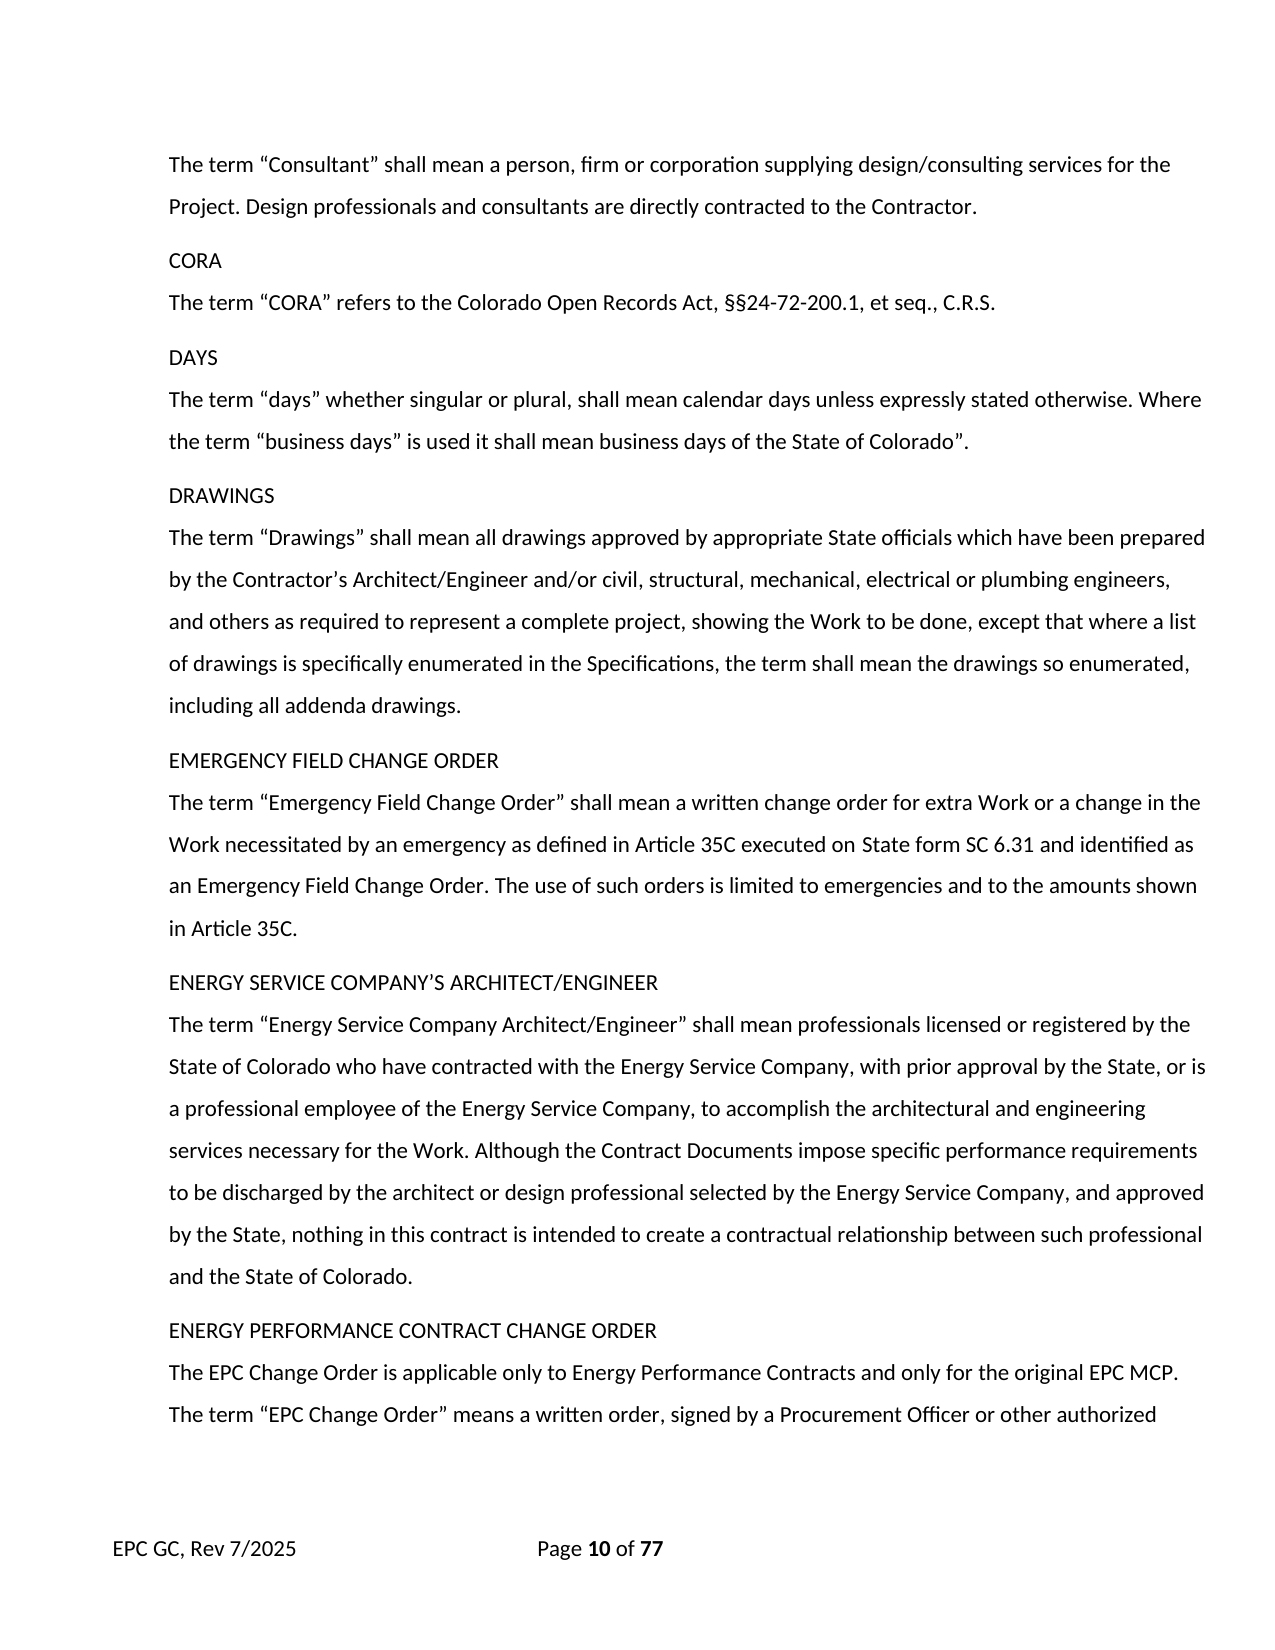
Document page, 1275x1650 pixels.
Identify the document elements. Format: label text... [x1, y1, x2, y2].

text The term “Consultant” shall mean a person, firm or corporation supplying design/consulting services for the Project. Design professionals and consultants are directly contracted to the Contractor. [169, 150, 1209, 220]
text The term “Energy Service Company Architect/Engineer” shall mean professionals licensed or registered by the State of Colorado who have contracted with the Energy Service Company, with prior approval by the State, or is a professional employee of the Energy Service Company, to accomplish the architectural and engineering services necessary for the Work. Although the Contract Documents impose specific performance requirements to be discharged by the architect or design professional selected by the Energy Service Company, and approved by the State, nothing in this contract is intended to create a contractual relationship between such professional and the State of Colorado. [169, 1010, 1209, 1290]
text The term “CORA” refers to the Colorado Open Records Act, §§24-72-200.1, et seq., C.R.S. [169, 288, 1209, 316]
text EMERGENCY FIELD CHANGE ORDER [169, 746, 1209, 774]
text The term “days” whether singular or plural, shall mean calendar days unless expressly stated otherwise. Where the term “business days” is used it shall mean business days of the State of Colorado”. [169, 385, 1209, 455]
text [169, 1358, 1209, 1428]
text The term “Emergency Field Change Order” shall mean a written change order for extra Work or a change in the Work necessitated by an emergency as defined in Article 35C executed on State form SC 6.31 and identified as an Emergency Field Change Order. The use of such orders is limited to emergencies and to the amounts shown in Article 35C. [169, 788, 1209, 942]
text ENERGY PERFORMANCE CONTRACT CHANGE ORDER [169, 1316, 1209, 1344]
text DRAWINGS [169, 481, 1209, 509]
text DAYS [169, 343, 1209, 371]
text ENERGY SERVICE COMPANY’S ARCHITECT/ENGINEER [169, 968, 1209, 996]
text CORA [169, 246, 1209, 274]
text The term “Drawings” shall mean all drawings approved by appropriate State officials which have been prepared by the Contractor’s Architect/Engineer and/or civil, structural, mechanical, electrical or plumbing engineers, and others as required to represent a complete project, showing the Work to be done, except that where a list of drawings is specifically enumerated in the Specifications, the term shall mean the drawings so enumerated, including all addenda drawings. [169, 523, 1209, 719]
